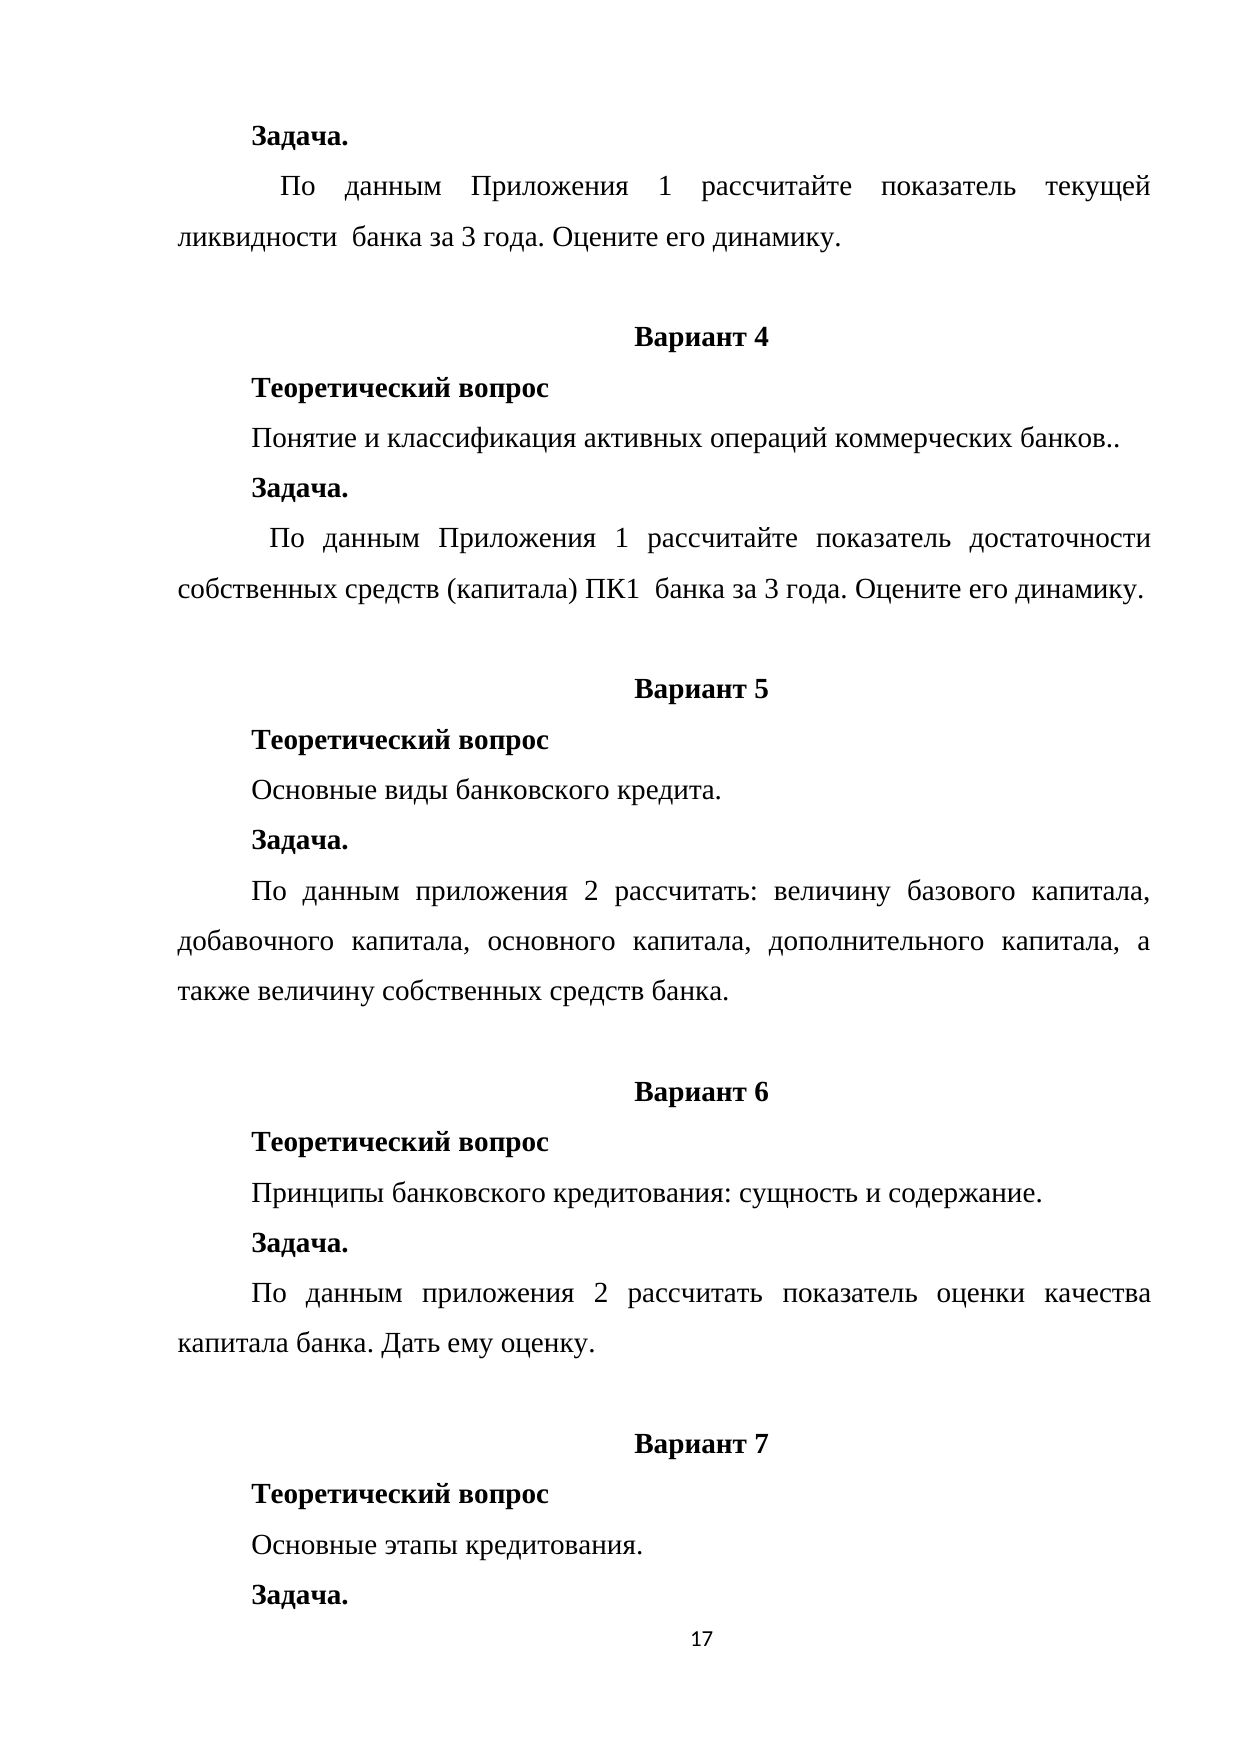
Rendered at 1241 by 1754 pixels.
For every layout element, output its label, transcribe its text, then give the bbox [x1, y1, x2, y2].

text По данным Приложения 1 рассчитайте показатель достаточности собственных средств (капитала) ПК1 банка за 3 года. Оцените его динамику. [177, 521, 1152, 604]
text Задача. [177, 118, 1152, 152]
text По данным приложения 2 рассчитать: величину базового капитала, добавочного капитала, основного капитала, дополнительного капитала, а также величину собственных средств банка. [177, 873, 1152, 1007]
text Основные этапы кредитования. [177, 1527, 1152, 1560]
text Задача. [177, 470, 1152, 504]
text Задача. [177, 822, 1152, 856]
text По данным Приложения 1 рассчитайте показатель текущей ликвидности банка за 3 года. Оцените его динамику. [177, 168, 1152, 252]
text Задача. [177, 1225, 1152, 1258]
text Основные виды банковского кредита. [177, 772, 1152, 806]
text По данным приложения 2 рассчитать показатель оценки качества капитала банка. Дать ему оценку. [177, 1275, 1152, 1359]
text Теоретический вопрос [177, 1124, 1152, 1158]
text Вариант 5 [177, 672, 1152, 705]
text Понятие и классификация активных операций коммерческих банков.. [177, 420, 1152, 453]
text Принципы банковского кредитования: сущность и содержание. [177, 1175, 1152, 1208]
text Теоретический вопрос [177, 370, 1152, 403]
text Задача. [177, 1577, 1152, 1611]
text Теоретический вопрос [177, 1477, 1152, 1510]
text Теоретический вопрос [177, 722, 1152, 755]
text Вариант 6 [177, 1074, 1152, 1108]
text Вариант 4 [177, 319, 1152, 353]
text Вариант 7 [177, 1426, 1152, 1460]
